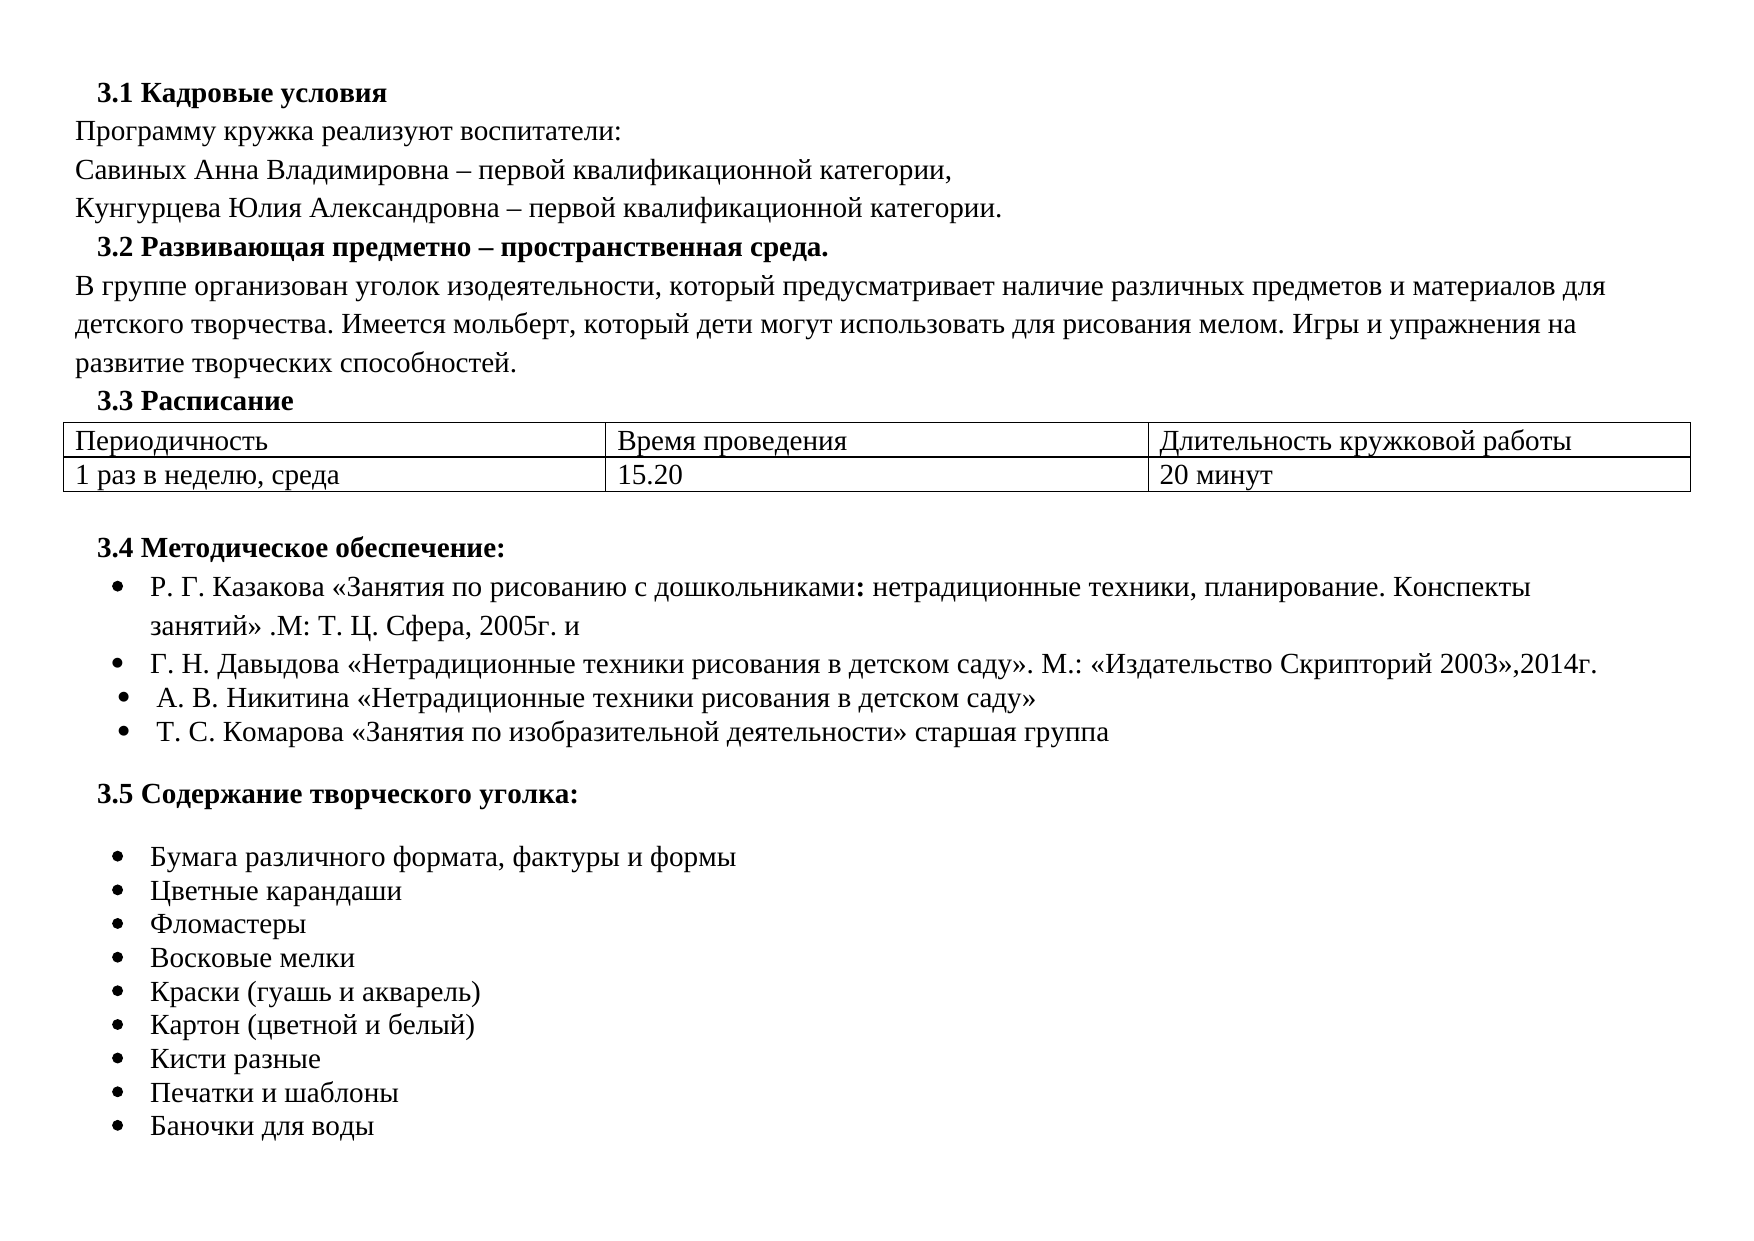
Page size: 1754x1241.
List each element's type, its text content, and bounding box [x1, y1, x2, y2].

text В группе организован уголок изодеятельности, который предусматривает наличие различных предметов и материалов для детского творчества. Имеется мольберт, который дети могут использовать для рисования мелом. Игры и упражнения на развитие творческих способностей. [75, 268, 1679, 378]
text 3.5 Содержание творческого уголка: [75, 776, 1679, 810]
list Цветные карандаши [112, 873, 1679, 906]
list Т. С. Комарова «Занятия по изобразительной деятельности» старшая группа [119, 714, 1679, 747]
table_cell 20 минут [1149, 458, 1690, 491]
list Картон (цветной и белый) [112, 1007, 1679, 1041]
table_header Длительность кружковой работы [1149, 423, 1690, 456]
text 3.2 Развивающая предметно – пространственная среда. [75, 229, 1679, 263]
list Восковые мелки [112, 940, 1679, 974]
list Бумага различного формата, фактуры и формы [112, 839, 1679, 873]
list Р. Г. Казакова «Занятия по рисованию с дошкольниками: нетрадиционные техники, планирование. Конспекты занятий» .М: Т. Ц. Сфера, 2005г. и [112, 569, 1679, 641]
list Печатки и шаблоны [112, 1075, 1679, 1108]
text Савиных Анна Владимировна – первой квалификационной категории, [75, 152, 1679, 186]
table_header Периодичность [64, 423, 605, 456]
text 3.1 Кадровые условия [75, 75, 1679, 108]
table_cell 1 раз в неделю, среда [64, 458, 605, 491]
text Кунгурцева Юлия Александровна – первой квалификационной категории. [75, 191, 1679, 224]
list Фломастеры [112, 906, 1679, 940]
list Г. Н. Давыдова «Нетрадиционные техники рисования в детском саду». М.: «Издательство Скрипторий 2003»,2014г. [112, 646, 1679, 680]
text 3.4 Методическое обеспечение: [75, 531, 1679, 564]
list Кисти разные [112, 1041, 1679, 1075]
list А. В. Никитина «Нетрадиционные техники рисования в детском саду» [119, 680, 1679, 714]
text 3.3 Расписание [75, 383, 1679, 417]
list Баночки для воды [112, 1108, 1679, 1142]
list Краски (гуашь и акварель) [112, 974, 1679, 1007]
text Программу кружка реализуют воспитатели: [75, 113, 1679, 147]
table_cell 15.20 [606, 458, 1148, 491]
table_header Время проведения [606, 423, 1148, 456]
